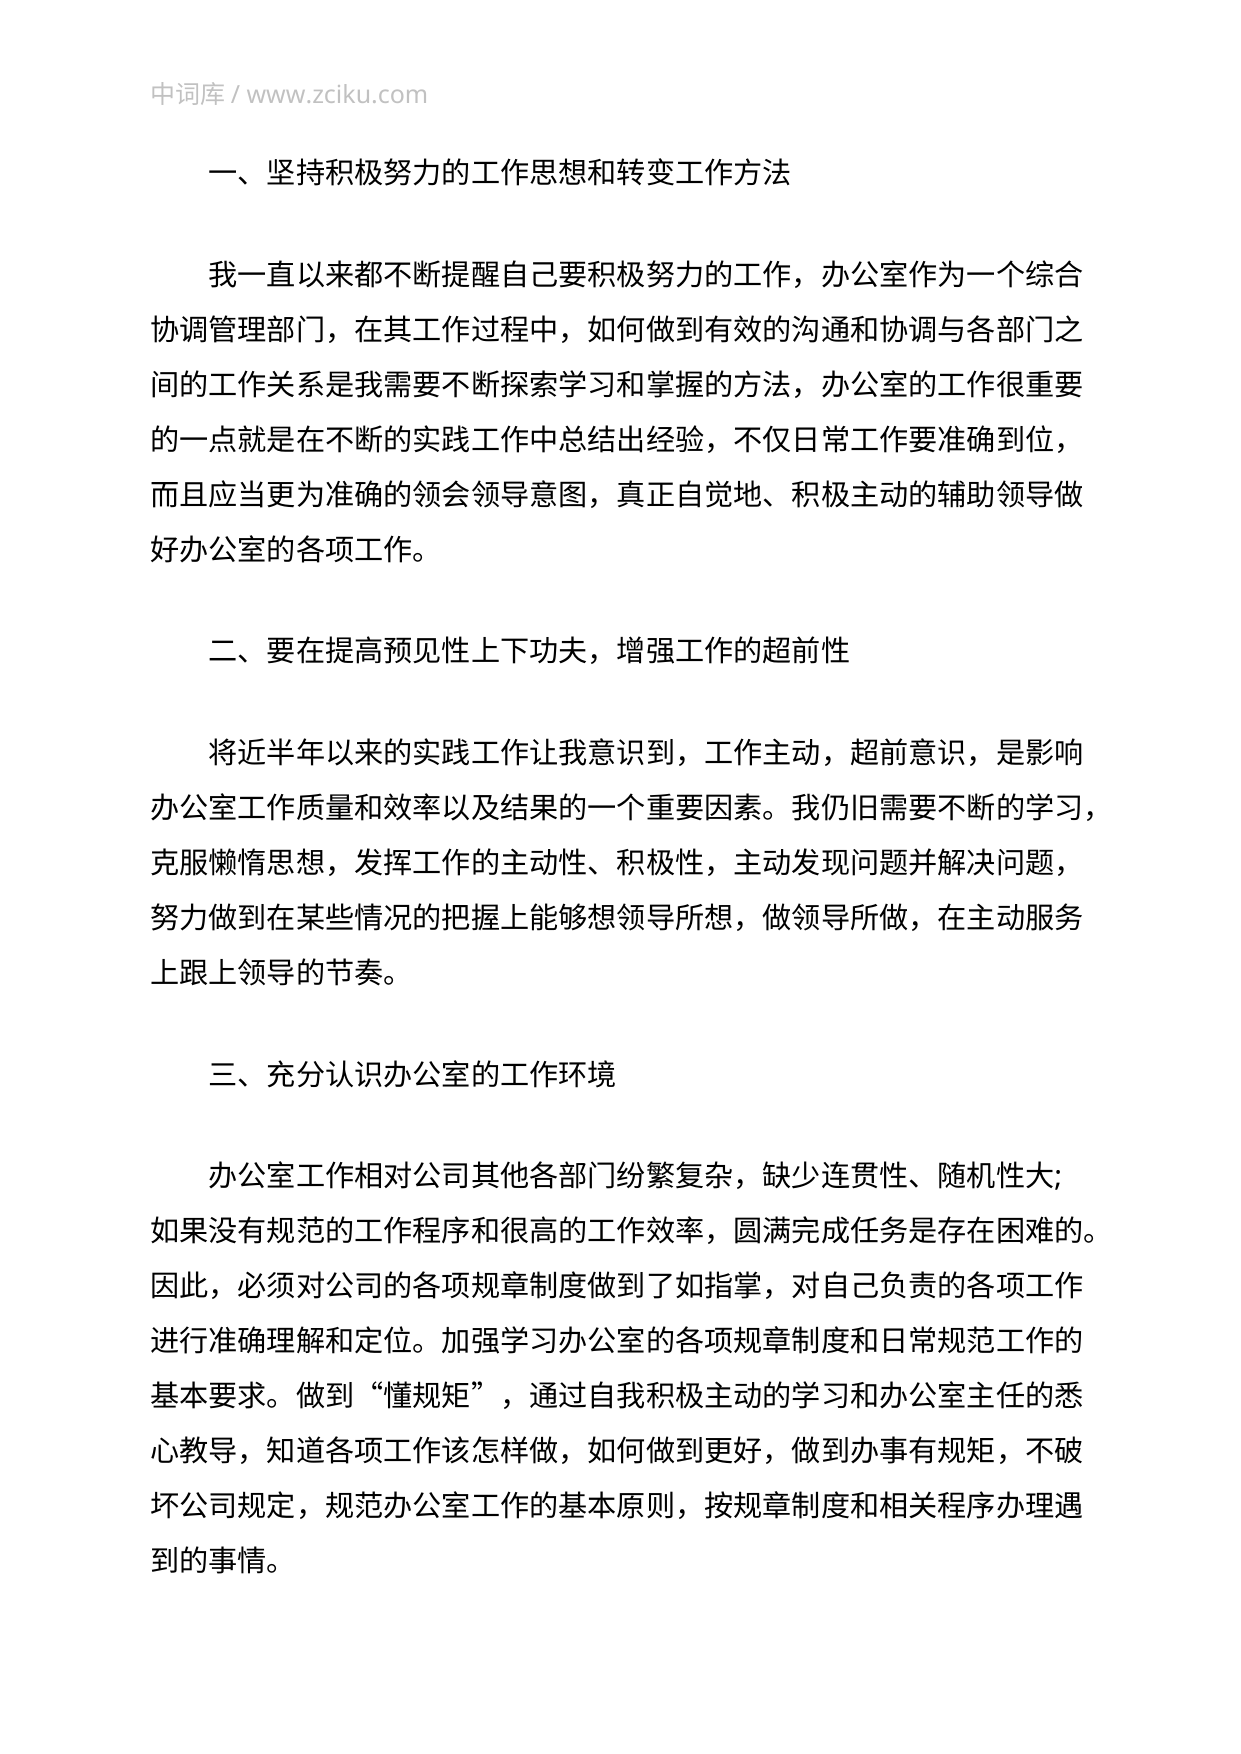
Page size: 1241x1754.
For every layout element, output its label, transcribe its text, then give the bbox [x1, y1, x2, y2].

text 将近半年以来的实践工作让我意识到，工作主动，超前意识，是影响办公室工作质量和效率以及结果的一个重要因素。我仍旧需要不断的学习，克服懒惰思想，发挥工作的主动性、积极性，主动发现问题并解决问题，努力做到在某些情况的把握上能够想领导所想，做领导所做，在主动服务上跟上领导的节奏。 [150, 730, 1090, 992]
text 二、要在提高预见性上下功夫，增强工作的超前性 [150, 628, 1090, 670]
text 办公室工作相对公司其他各部门纷繁复杂，缺少连贯性、随机性大;如果没有规范的工作程序和很高的工作效率，圆满完成任务是存在困难的。因此，必须对公司的各项规章制度做到了如指掌，对自己负责的各项工作进行准确理解和定位。加强学习办公室的各项规章制度和日常规范工作的基本要求。做到“懂规矩”，通过自我积极主动的学习和办公室主任的悉心教导，知道各项工作该怎样做，如何做到更好，做到办事有规矩，不破坏公司规定，规范办公室工作的基本原则，按规章制度和相关程序办理遇到的事情。 [150, 1153, 1090, 1579]
text 一、坚持积极努力的工作思想和转变工作方法 [150, 150, 1090, 192]
text 三、充分认识办公室的工作环境 [150, 1051, 1090, 1093]
text 我一直以来都不断提醒自己要积极努力的工作，办公室作为一个综合协调管理部门，在其工作过程中，如何做到有效的沟通和协调与各部门之间的工作关系是我需要不断探索学习和掌握的方法，办公室的工作很重要的一点就是在不断的实践工作中总结出经验，不仅日常工作要准确到位，而且应当更为准确的领会领导意图，真正自觉地、积极主动的辅助领导做好办公室的各项工作。 [150, 252, 1090, 568]
